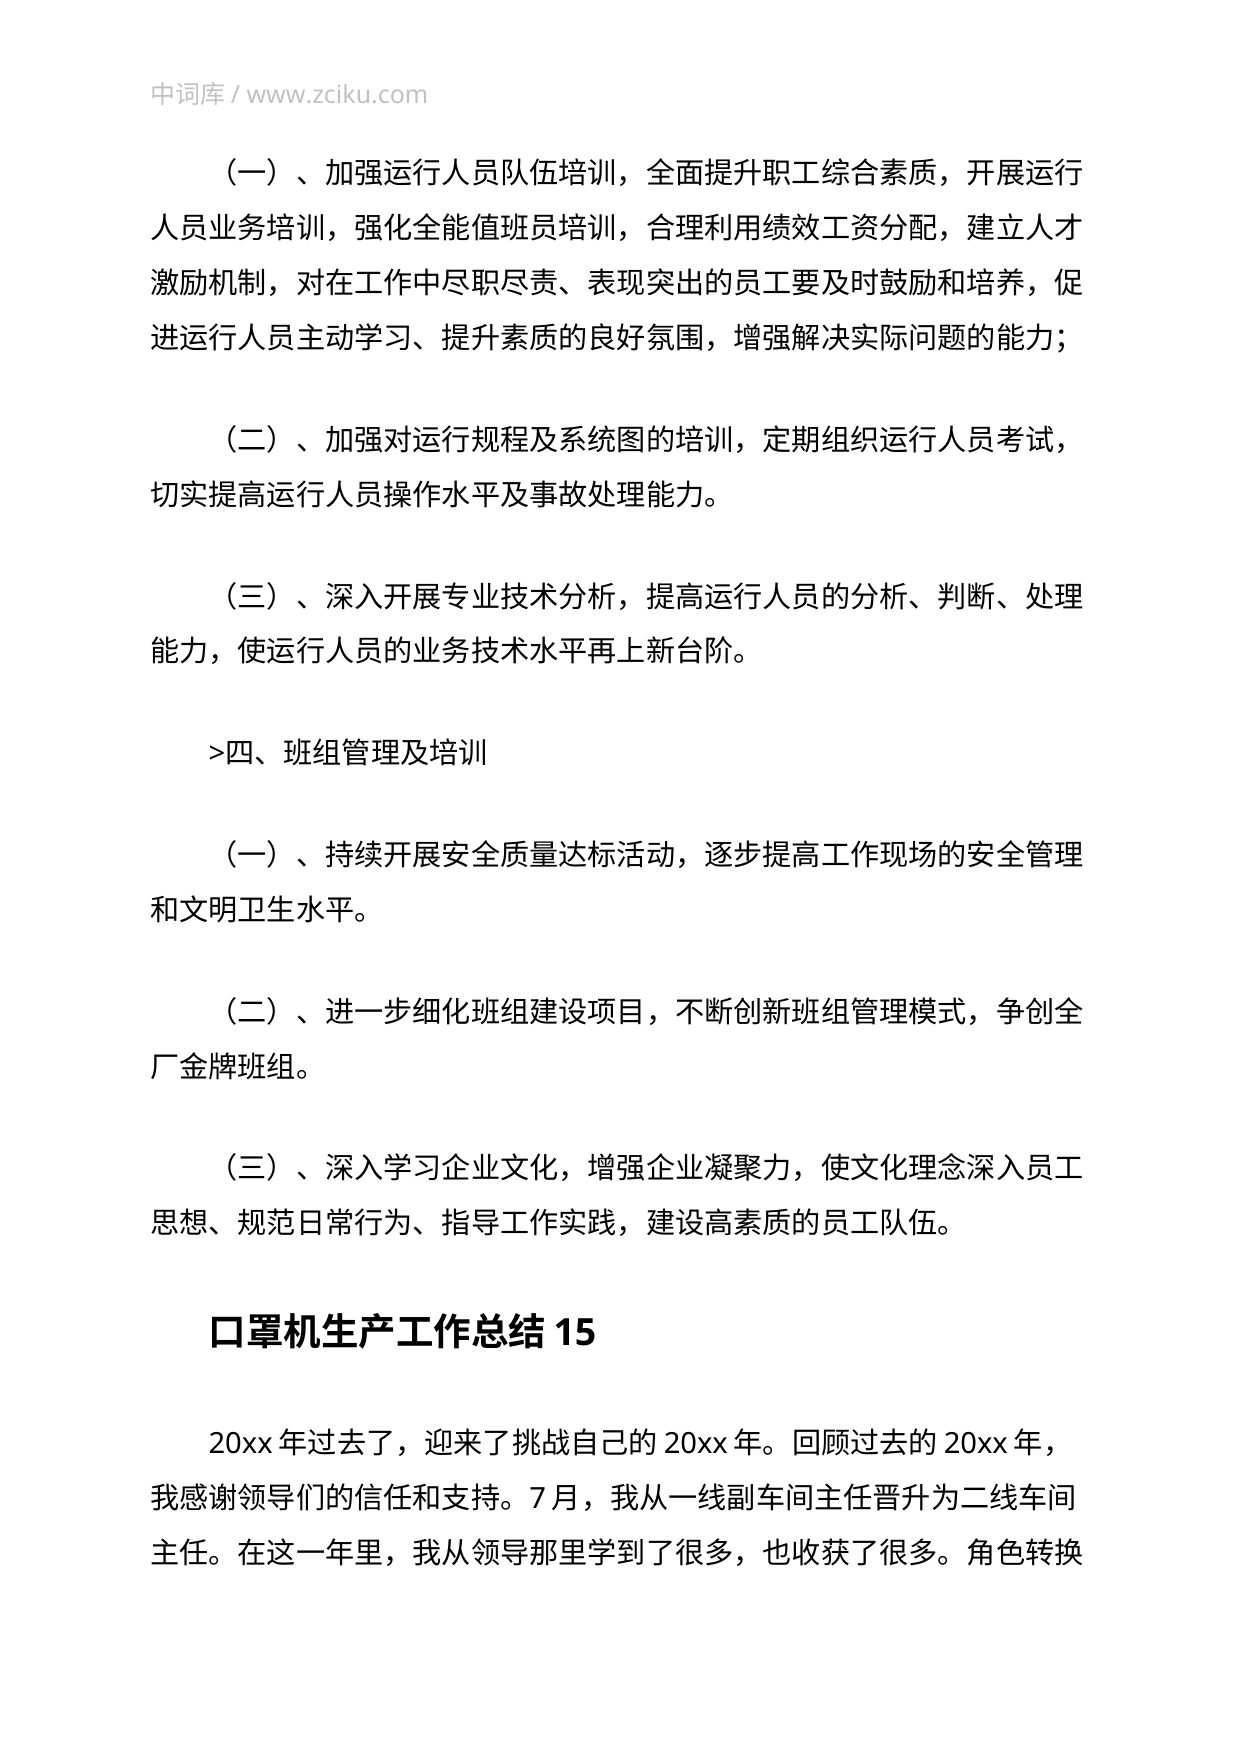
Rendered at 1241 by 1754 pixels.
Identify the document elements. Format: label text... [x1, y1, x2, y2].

text 口罩机生产工作总结15 [150, 1302, 1090, 1356]
text （二）、加强对运行规程及系统图的培训，定期组织运行人员考试，切实提高运行人员操作水平及事故处理能力。 [150, 416, 1090, 514]
text >四、班组管理及培训 [150, 730, 1090, 772]
text （三）、深入学习企业文化，增强企业凝聚力，使文化理念深入员工思想、规范日常行为、指导工作实践，建设高素质的员工队伍。 [150, 1145, 1090, 1242]
text （三）、深入开展专业技术分析，提高运行人员的分析、判断、处理能力，使运行人员的业务技术水平再上新台阶。 [150, 573, 1090, 670]
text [150, 1419, 1090, 1572]
text （二）、进一步细化班组建设项目，不断创新班组管理模式，争创全厂金牌班组。 [150, 988, 1090, 1086]
text （一）、加强运行人员队伍培训，全面提升职工综合素质，开展运行人员业务培训，强化全能值班员培训，合理利用绩效工资分配，建立人才激励机制，对在工作中尽职尽责、表现突出的员工要及时鼓励和培养，促进运行人员主动学习、提升素质的良好氛围，增强解决实际问题的能力； [150, 150, 1090, 357]
text （一）、持续开展安全质量达标活动，逐步提高工作现场的安全管理和文明卫生水平。 [150, 832, 1090, 929]
